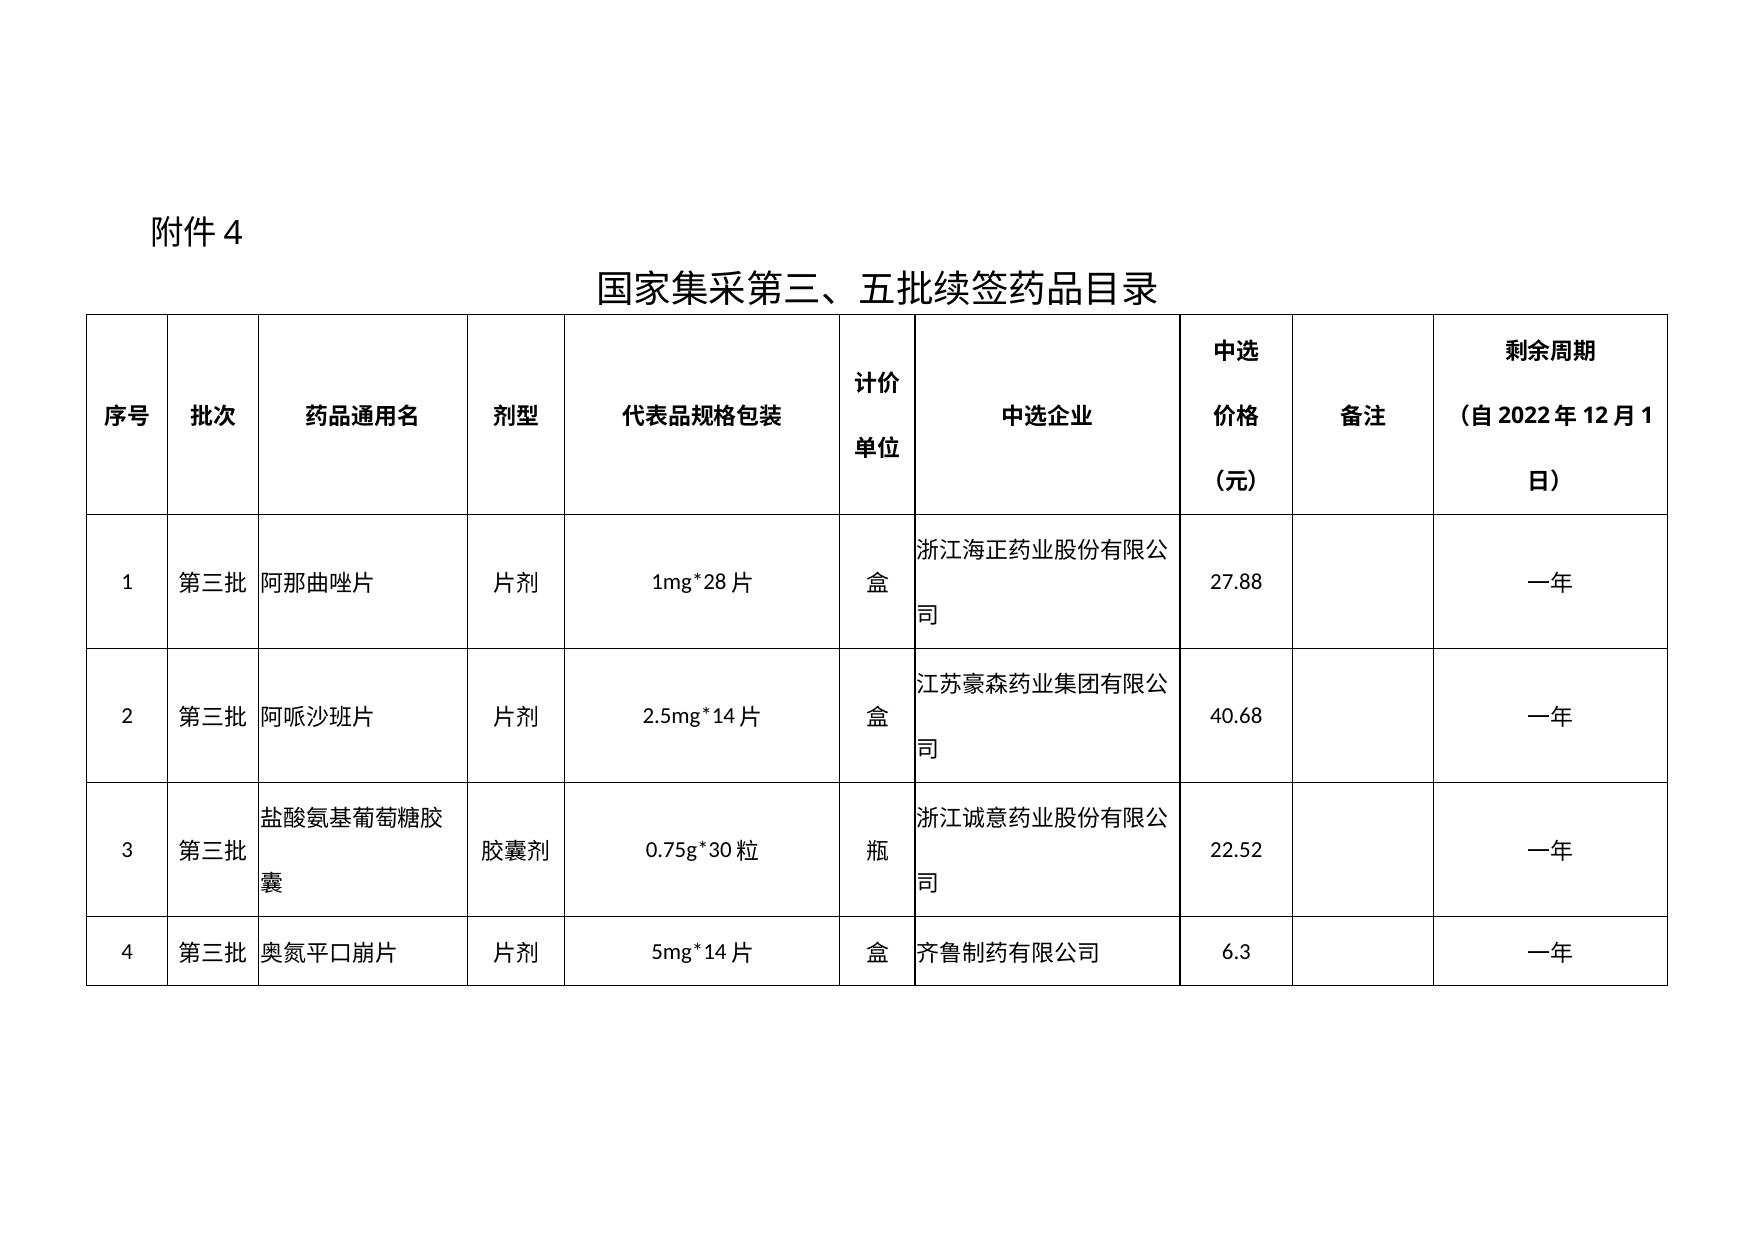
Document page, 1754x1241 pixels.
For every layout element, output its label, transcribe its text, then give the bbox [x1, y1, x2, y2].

table_header 批次 [168, 315, 258, 513]
table_cell 2.5mg*14片 [565, 649, 839, 782]
table_cell 盒 [840, 917, 914, 985]
table_cell 阿那曲唑片 [259, 515, 467, 648]
table_cell 盐酸氨基葡萄糖胶囊 [259, 783, 467, 916]
table_cell 片剂 [468, 515, 564, 648]
table_cell 浙江海正药业股份有限公司 [916, 515, 1179, 648]
table_cell [1293, 515, 1433, 648]
table_cell 5mg*14片 [565, 917, 839, 985]
table_cell 江苏豪森药业集团有限公司 [916, 649, 1179, 782]
table_cell 阿哌沙班片 [259, 649, 467, 782]
table_cell 0.75g*30粒 [565, 783, 839, 916]
table_header 药品通用名 [259, 315, 467, 513]
table_header 备注 [1293, 315, 1433, 513]
table_cell 浙江诚意药业股份有限公司 [916, 783, 1179, 916]
table_cell 第三批 [168, 515, 258, 648]
table_header 剩余周期 （自2022年12月1日） [1434, 315, 1667, 513]
table_cell 胶囊剂 [468, 783, 564, 916]
table_cell 27.88 [1181, 515, 1292, 648]
table_cell 片剂 [468, 917, 564, 985]
table_cell 2 [87, 649, 167, 782]
table_cell 1 [87, 515, 167, 648]
table_cell [1293, 917, 1433, 985]
table_header 中选企业 [916, 315, 1179, 513]
table_cell 3 [87, 783, 167, 916]
table_cell 一年 [1434, 783, 1667, 916]
table_cell 22.52 [1181, 783, 1292, 916]
table_cell 一年 [1434, 515, 1667, 648]
table_header 剂型 [468, 315, 564, 513]
table_cell 齐鲁制药有限公司 [916, 917, 1179, 985]
table_header 代表品规格包装 [565, 315, 839, 513]
table_cell [1293, 783, 1433, 916]
text 附件4 [150, 198, 1604, 256]
table_cell [1293, 649, 1433, 782]
table_cell 奥氮平口崩片 [259, 917, 467, 985]
table_cell 第三批 [168, 649, 258, 782]
table_header 中选 价格（元） [1181, 315, 1292, 513]
table_cell 6.3 [1181, 917, 1292, 985]
table_cell 第三批 [168, 783, 258, 916]
table_header 序号 [87, 315, 167, 513]
table_cell 一年 [1434, 917, 1667, 985]
table_cell 4 [87, 917, 167, 985]
text 国家集采第三、五批续签药品目录 [150, 256, 1604, 314]
table_cell 片剂 [468, 649, 564, 782]
table_header 计价 单位 [840, 315, 914, 513]
table_cell 第三批 [168, 917, 258, 985]
table_cell 1mg*28片 [565, 515, 839, 648]
table_cell 一年 [1434, 649, 1667, 782]
table_cell 瓶 [840, 783, 914, 916]
table_cell 盒 [840, 515, 914, 648]
table_cell 40.68 [1181, 649, 1292, 782]
table_cell 盒 [840, 649, 914, 782]
